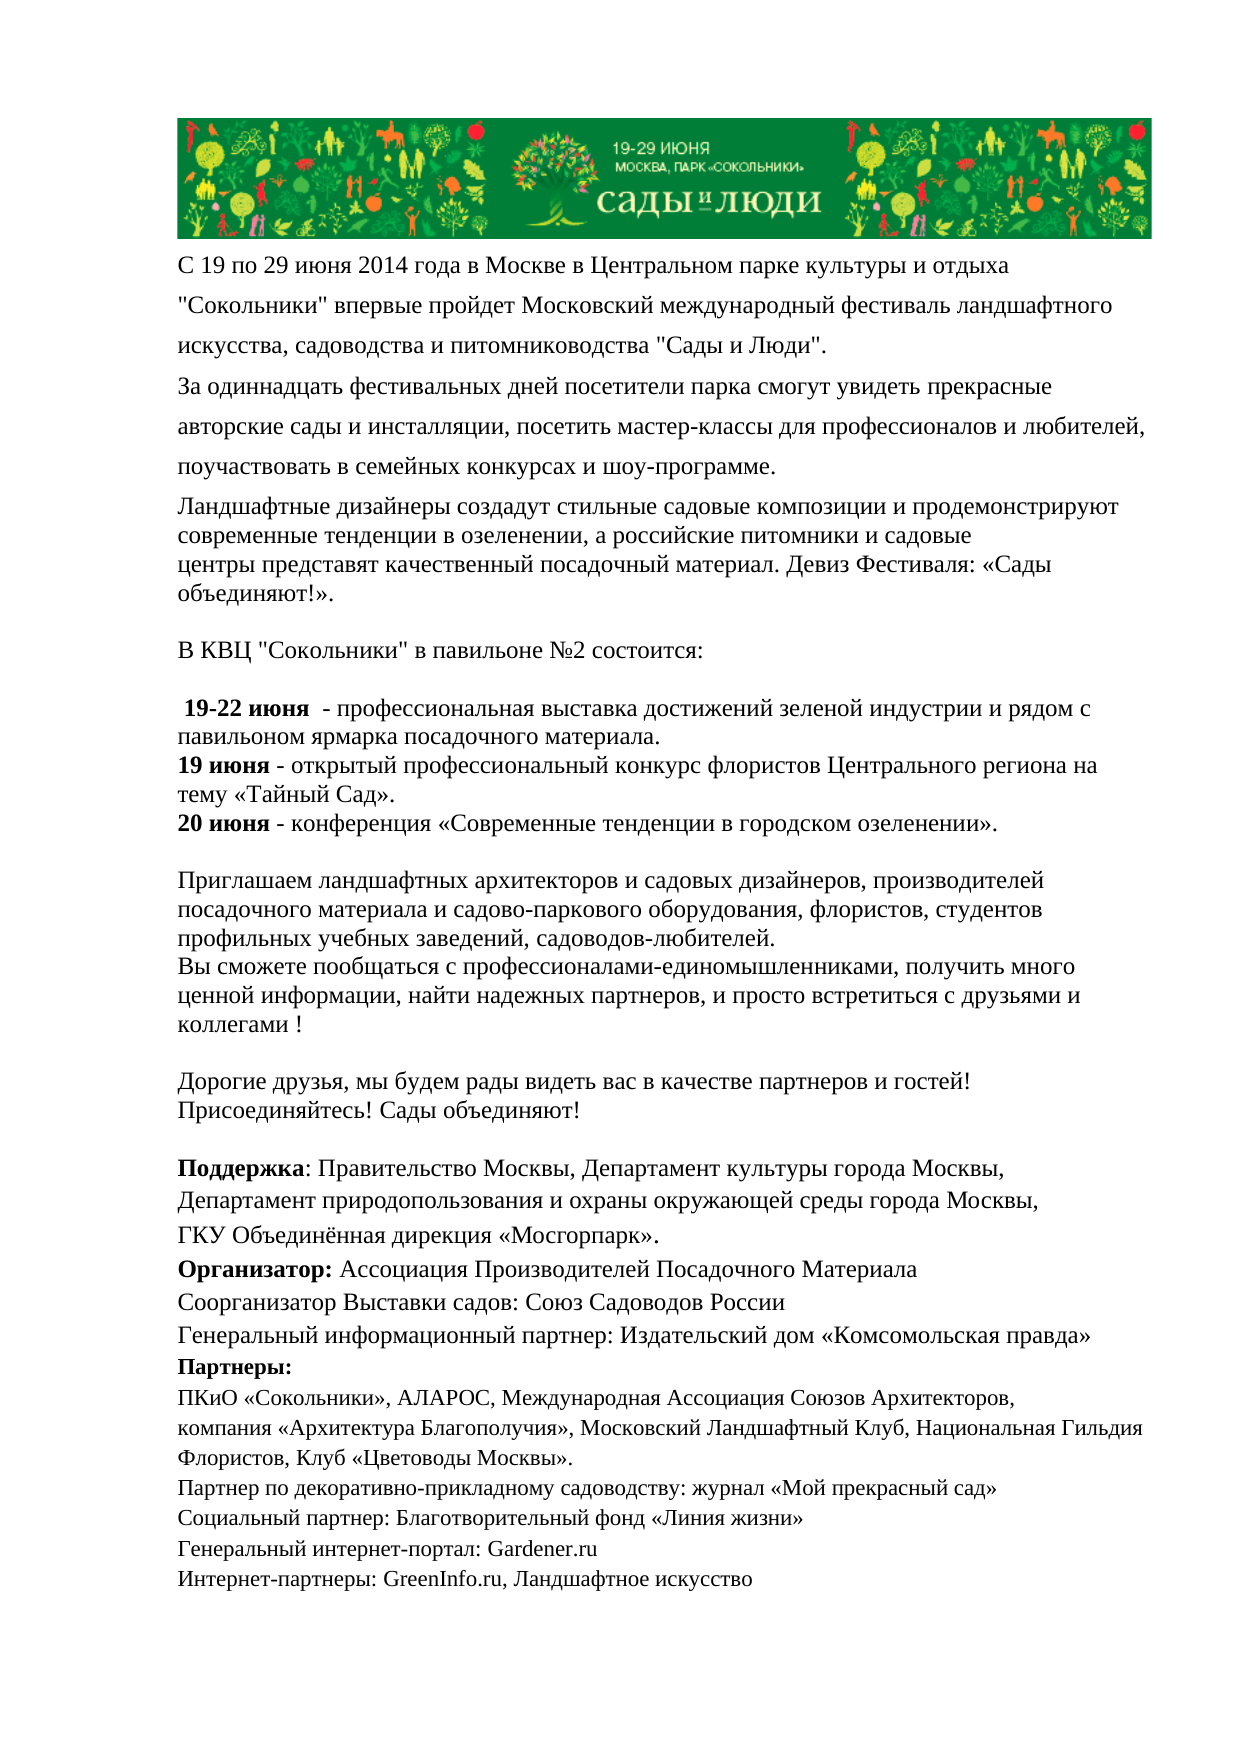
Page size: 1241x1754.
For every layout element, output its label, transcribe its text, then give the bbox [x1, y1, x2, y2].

text 19 июня - открытый профессиональный конкурс флористов Центрального региона на тему «Тайный Сад». 20 июня - конференция «Современные тенденции в городском озеленении». [177, 750, 1152, 836]
text Генеральный интернет-портал: Gardener.ru [177, 1535, 1152, 1561]
text Организатор: Ассоциация Производителей Посадочного Материала [177, 1254, 1152, 1283]
picture [177, 118, 1152, 239]
text Соорганизатор Выставки садов: Союз Садоводов России [177, 1287, 1152, 1316]
text компания «Архитектура Благополучия», Московский Ландшафтный Клуб, Национальная Гильдия Флористов, Клуб «Цветоводы Москвы». [177, 1414, 1152, 1470]
text Ландшафтные дизайнеры создадут стильные садовые композиции и продемонстрируют современные тенденции в озеленении, а российские питомники и садовые центры представят качественный посадочный материал. Девиз Фестиваля: «Сады объединяют!». [177, 491, 1152, 606]
text Приглашаем ландшафтных архитекторов и садовых дизайнеров, производителей посадочного материала и садово-паркового оборудования, флористов, студентов профильных учебных заведений, садоводов-любителей. [177, 865, 1152, 951]
text В КВЦ "Сокольники" в павильоне №2 состоится: [177, 635, 1152, 664]
text Поддержка: Правительство Москвы, Департамент культуры города Москвы, [177, 1153, 1152, 1181]
text С 19 по 29 июня 2014 года в Москве в Центральном парке культуры и отдыха "Сокольники" впервые пройдет Московский международный фестиваль ландшафтного искусства, садоводства и питомниководства "Сады и Люди". За одиннадцать фестивальных дней посетители парка смогут увидеть прекрасные авторские сады и инсталляции, посетить мастер-классы для профессионалов и любителей, поучаствовать в семейных конкурсах и шоу-программе. [177, 239, 1152, 480]
text Генеральный информационный партнер: Издательский дом «Комсомольская правда» [177, 1320, 1152, 1349]
text Дорогие друзья, мы будем рады видеть вас в качестве партнеров и гостей! Присоединяйтесь! Сады объединяют! [177, 1038, 1152, 1124]
text ГКУ Объединённая дирекция «Мосгорпарк». [177, 1219, 1152, 1250]
text ПКиО «Сокольники», АЛАРОС, Международная Ассоциация Союзов Архитекторов, [177, 1384, 1152, 1410]
text 19-22 июня - профессиональная выставка достижений зеленой индустрии и рядом с павильоном ярмарка посадочного материала. [177, 664, 1152, 750]
text Партнер по декоративно-прикладному садоводству: журнал «Мой прекрасный сад» [177, 1474, 1152, 1501]
text Социальный партнер: Благотворительный фонд «Линия жизни» [177, 1504, 1152, 1531]
text Департамент природопользования и охраны окружающей среды города Москвы, [177, 1186, 1152, 1214]
text Интернет-партнеры: GreenInfo.ru, Ландшафтное искусство [177, 1565, 1152, 1591]
text Партнеры: [177, 1353, 1152, 1380]
text Вы сможете пообщаться с профессионалами-единомышленниками, получить много ценной информации, найти надежных партнеров, и просто встретиться с друзьями и коллегами ! [177, 951, 1152, 1038]
